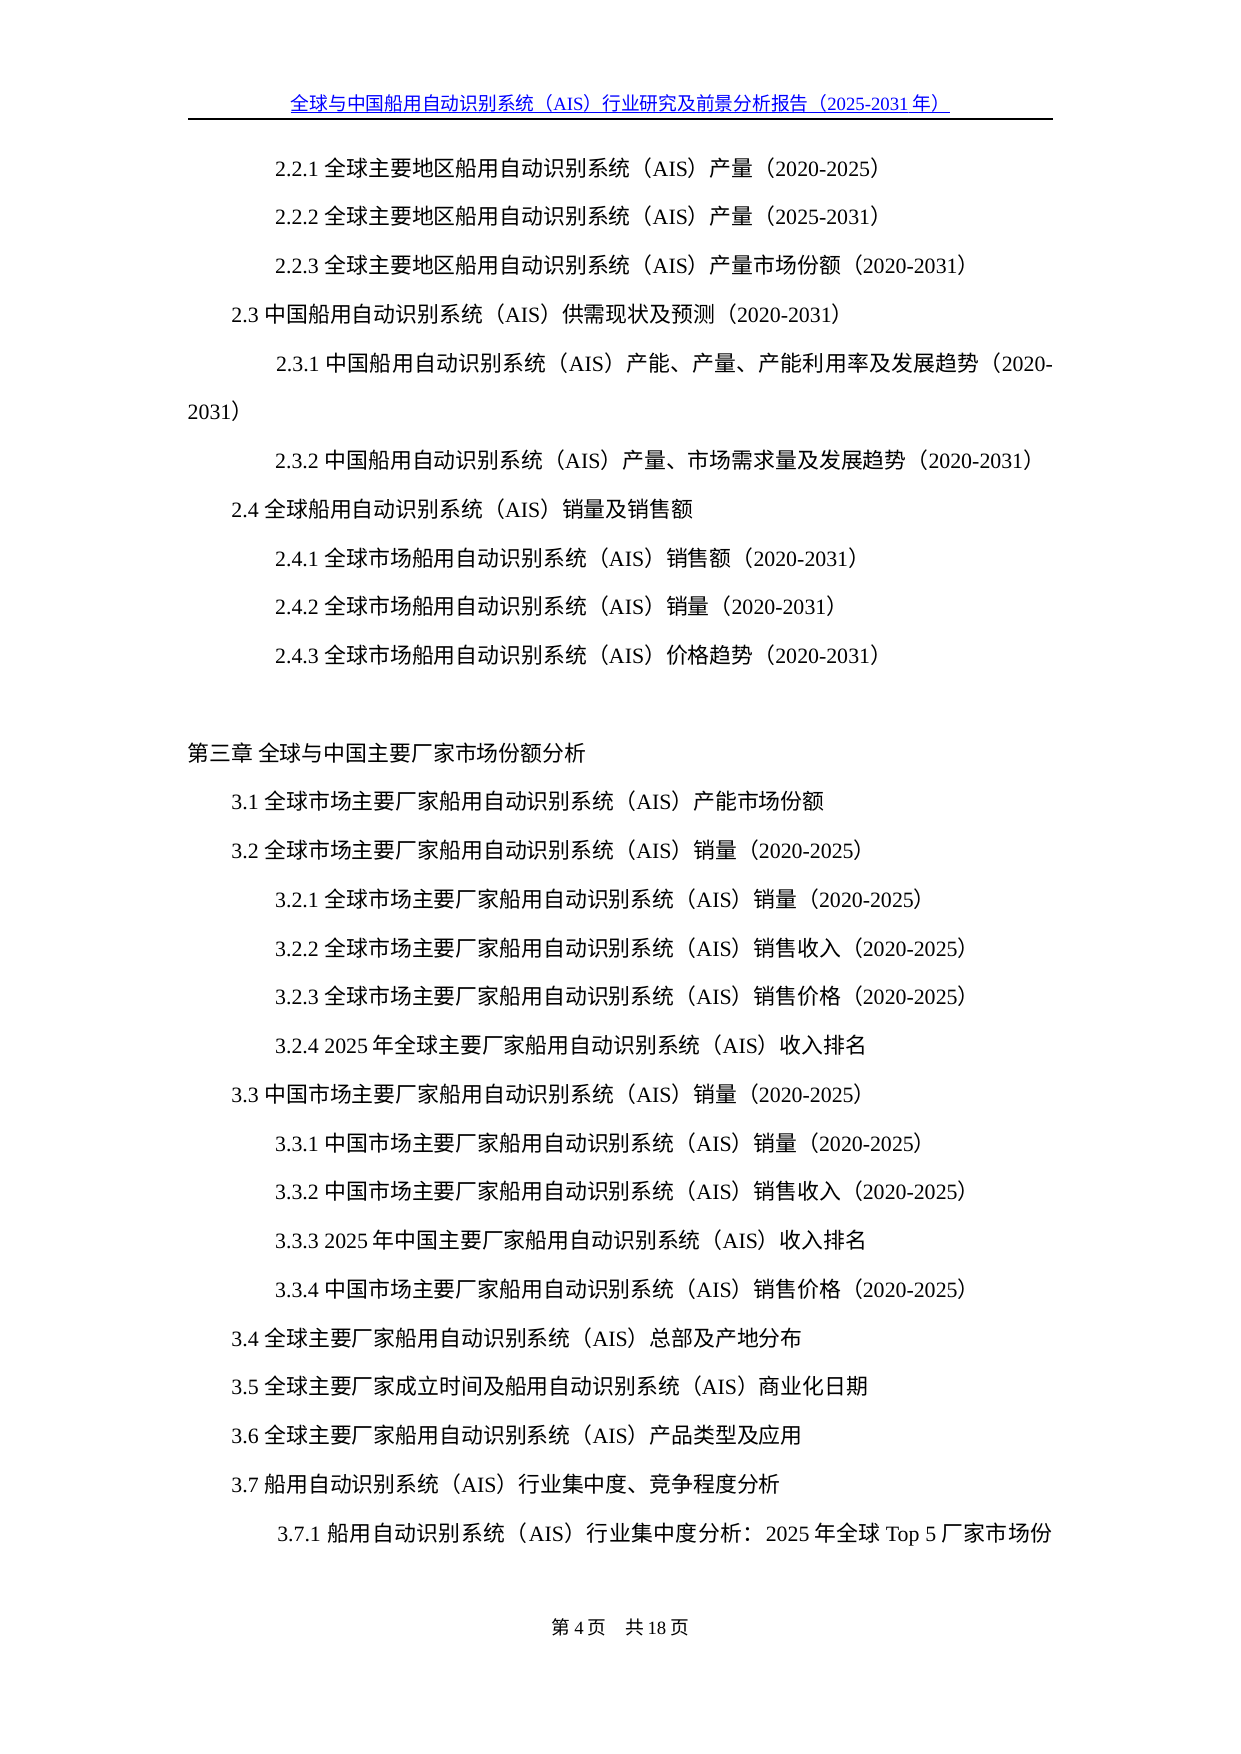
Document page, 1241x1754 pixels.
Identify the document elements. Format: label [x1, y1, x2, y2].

text [187, 150, 1053, 1548]
